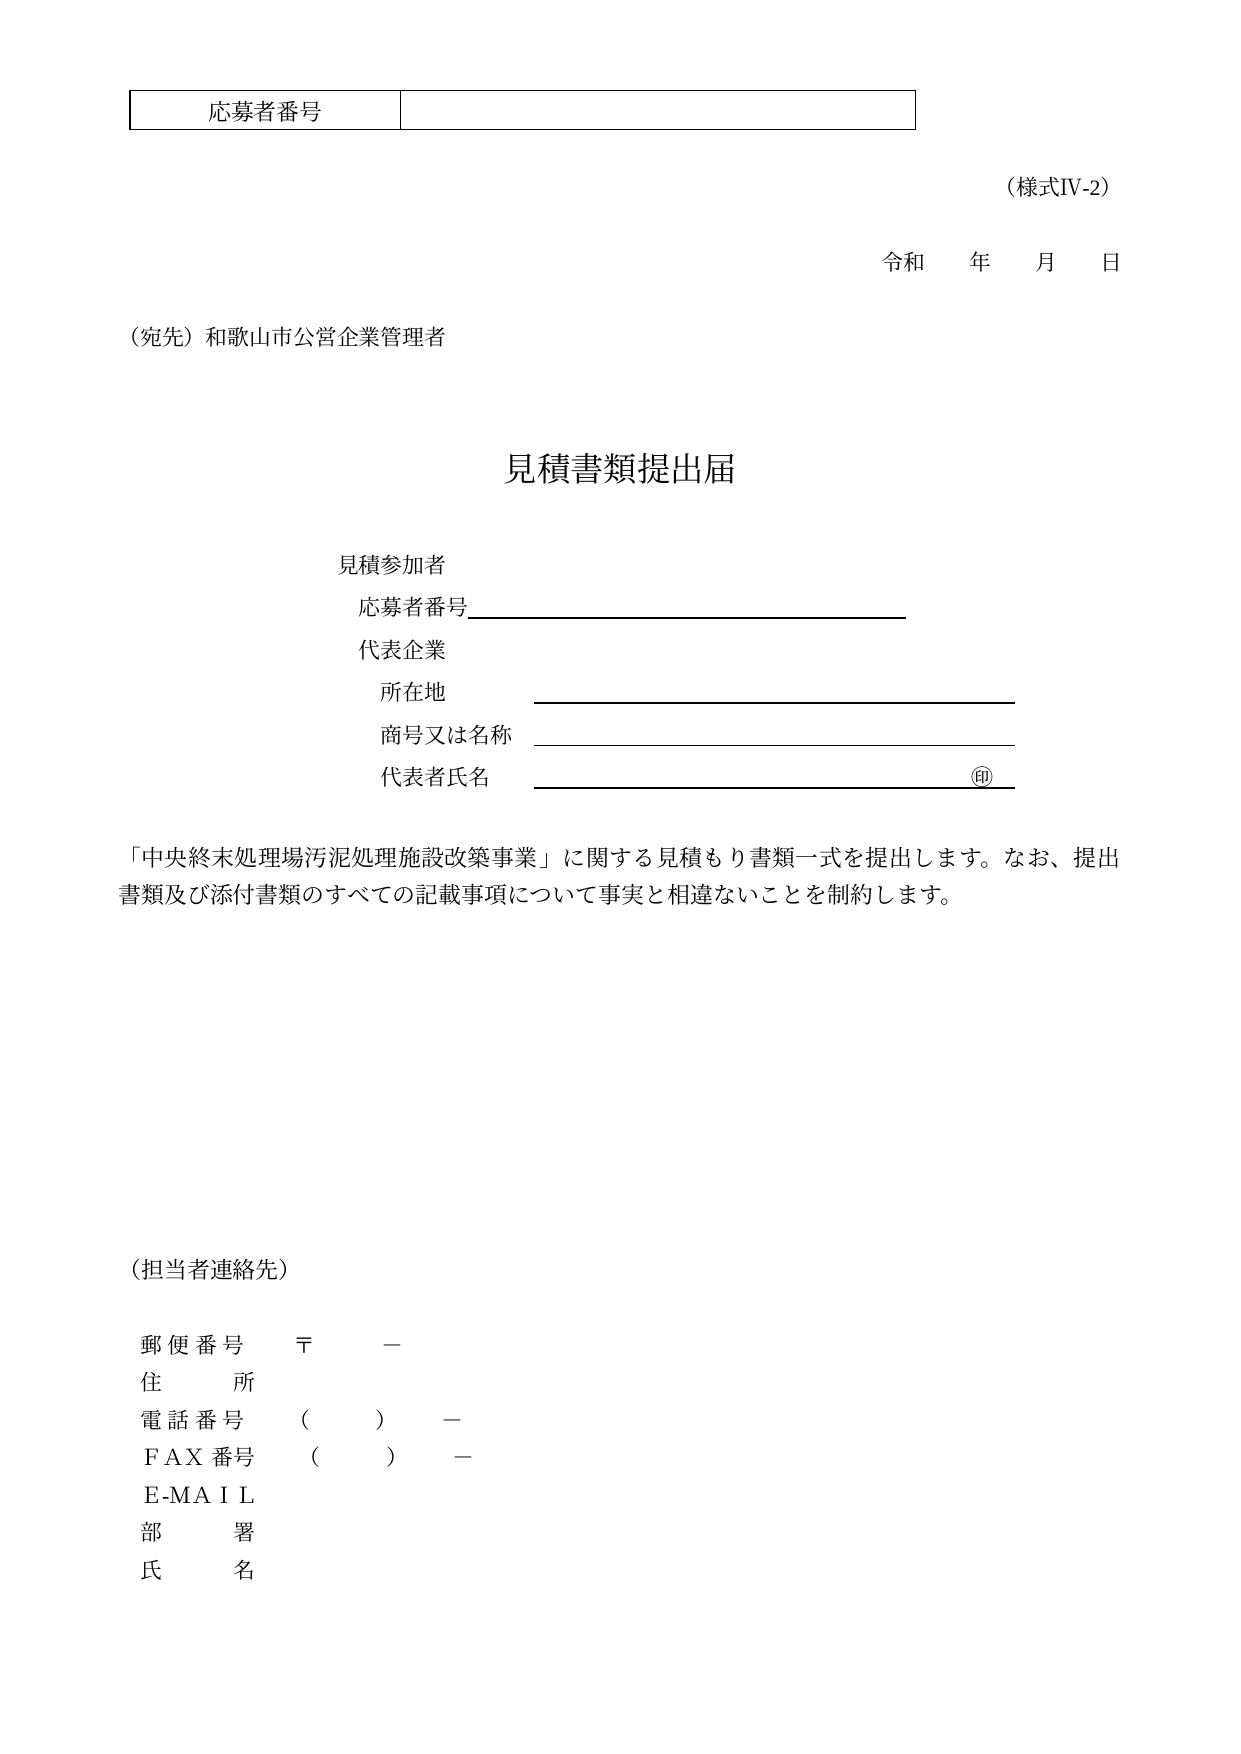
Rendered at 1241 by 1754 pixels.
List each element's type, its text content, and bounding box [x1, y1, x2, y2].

text （担当者連絡先） [118, 1250, 1122, 1287]
text 令和 年 月 日 [118, 242, 1122, 280]
table_header 応募者番号 [131, 91, 400, 129]
text 商号又は名称 [118, 715, 1122, 752]
text 代表企業 [118, 630, 1122, 667]
text 部 署 [118, 1512, 1122, 1550]
text （宛先）和歌山市公営企業管理者 [118, 317, 1122, 355]
text 「中央終末処理場汚泥処理施設改築事業」に関する見積もり書類一式を提出します。なお、提出書類及び添付書類のすべての記載事項について事実と相違ないことを制約します。 [118, 837, 1122, 912]
text ＦＡＸ 番号 （ ） － [118, 1437, 1122, 1475]
text 郵 便 番 号 〒 － [118, 1325, 1122, 1362]
text 見積書類提出届 [118, 430, 1122, 505]
text 住 所 [118, 1362, 1122, 1400]
text 応募者番号 [118, 587, 1122, 625]
text 見積参加者 [118, 545, 1122, 582]
text 代表者氏名 ㊞ [118, 757, 1122, 795]
text Ｅ-ＭＡＩＬ [118, 1475, 1122, 1512]
text 電 話 番 号 （ ） － [118, 1400, 1122, 1437]
text 氏 名 [118, 1550, 1122, 1587]
subtitle （様式Ⅳ-2） [118, 167, 1122, 205]
text 所在地 [118, 672, 1122, 710]
table_header [401, 91, 915, 129]
